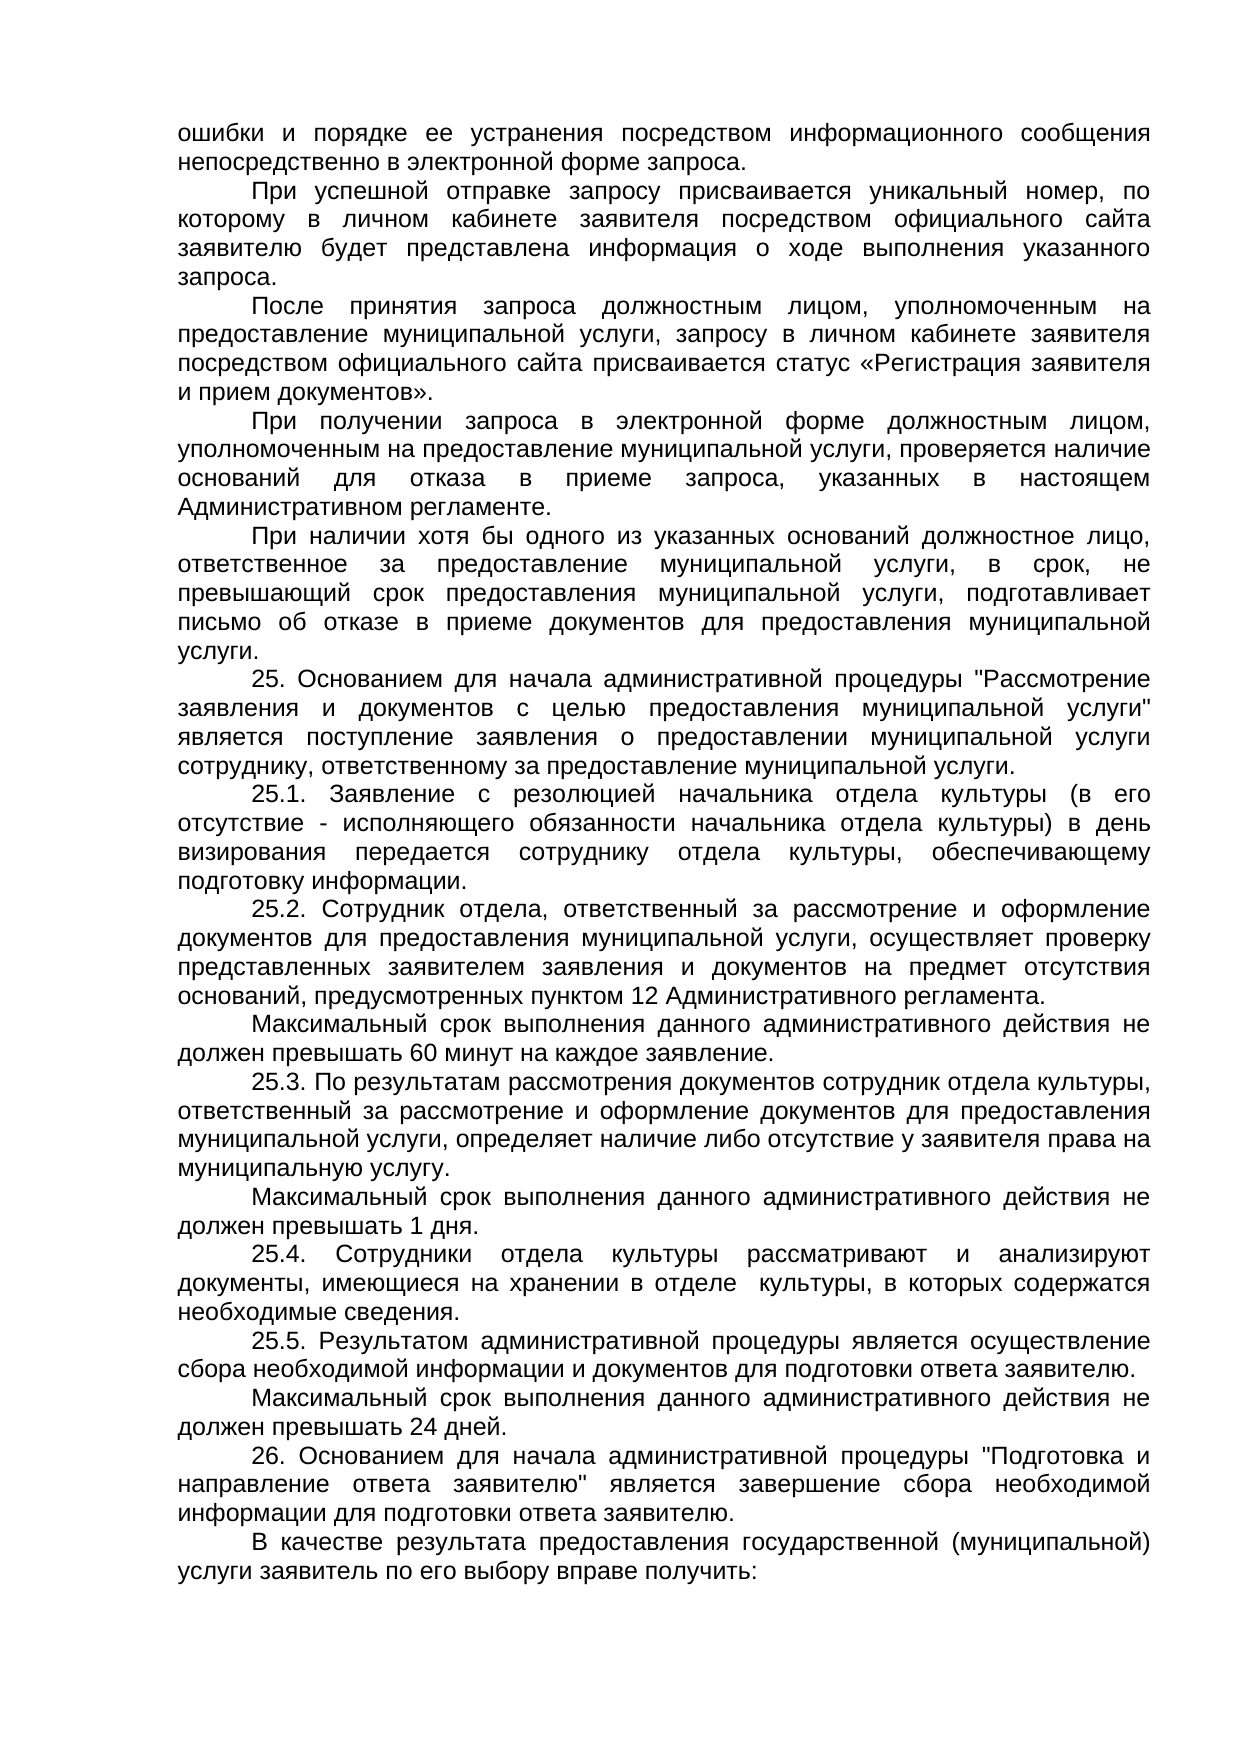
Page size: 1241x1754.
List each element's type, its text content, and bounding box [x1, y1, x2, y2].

text 25.5. Результатом административной процедуры является осуществление сбора необходимой информации и документов для подготовки ответа заявителю. [177, 1326, 1152, 1383]
text Максимальный срок выполнения данного административного действия не должен превышать 60 минут на каждое заявление. [177, 1009, 1152, 1067]
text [177, 118, 1152, 176]
text При наличии хотя бы одного из указанных оснований должностное лицо, ответственное за предоставление муниципальной услуги, в срок, не превышающий срок предоставления муниципальной услуги, подготавливает письмо об отказе в приеме документов для предоставления муниципальной услуги. [177, 521, 1152, 664]
text 25.3. По результатам рассмотрения документов сотрудник отдела культуры, ответственный за рассмотрение и оформление документов для предоставления муниципальной услуги, определяет наличие либо отсутствие у заявителя права на муниципальную услугу. [177, 1067, 1152, 1182]
text 25. Основанием для начала административной процедуры "Рассмотрение заявления и документов с целью предоставления муниципальной услуги" является поступление заявления о предоставлении муниципальной услуги сотруднику, ответственному за предоставление муниципальной услуги. [177, 664, 1152, 779]
text 26. Основанием для начала административной процедуры "Подготовка и направление ответа заявителю" является завершение сбора необходимой информации для подготовки ответа заявителю. [177, 1441, 1152, 1527]
text 25.2. Сотрудник отдела, ответственный за рассмотрение и оформление документов для предоставления муниципальной услуги, осуществляет проверку представленных заявителем заявления и документов на предмет отсутствия оснований, предусмотренных пунктом 12 Административного регламента. [177, 894, 1152, 1009]
text При успешной отправке запросу присваивается уникальный номер, по которому в личном кабинете заявителя посредством официального сайта заявителю будет представлена информация о ходе выполнения указанного запроса. [177, 176, 1152, 291]
text После принятия запроса должностным лицом, уполномоченным на предоставление муниципальной услуги, запросу в личном кабинете заявителя посредством официального сайта присваивается статус «Регистрация заявителя и прием документов». [177, 291, 1152, 406]
text 25.4. Сотрудники отдела культуры рассматривают и анализируют документы, имеющиеся на хранении в отделе культуры, в которых содержатся необходимые сведения. [177, 1239, 1152, 1326]
text Максимальный срок выполнения данного административного действия не должен превышать 1 дня. [177, 1182, 1152, 1239]
text При получении запроса в электронной форме должностным лицом, уполномоченным на предоставление муниципальной услуги, проверяется наличие оснований для отказа в приеме запроса, указанных в настоящем Административном регламенте. [177, 406, 1152, 521]
text В качестве результата предоставления государственной (муниципальной) услуги заявитель по его выбору вправе получить: [177, 1527, 1152, 1584]
text 25.1. Заявление с резолюцией начальника отдела культуры (в его отсутствие - исполняющего обязанности начальника отдела культуры) в день визирования передается сотруднику отдела культуры, обеспечивающему подготовку информации. [177, 779, 1152, 894]
text Максимальный срок выполнения данного административного действия не должен превышать 24 дней. [177, 1383, 1152, 1441]
